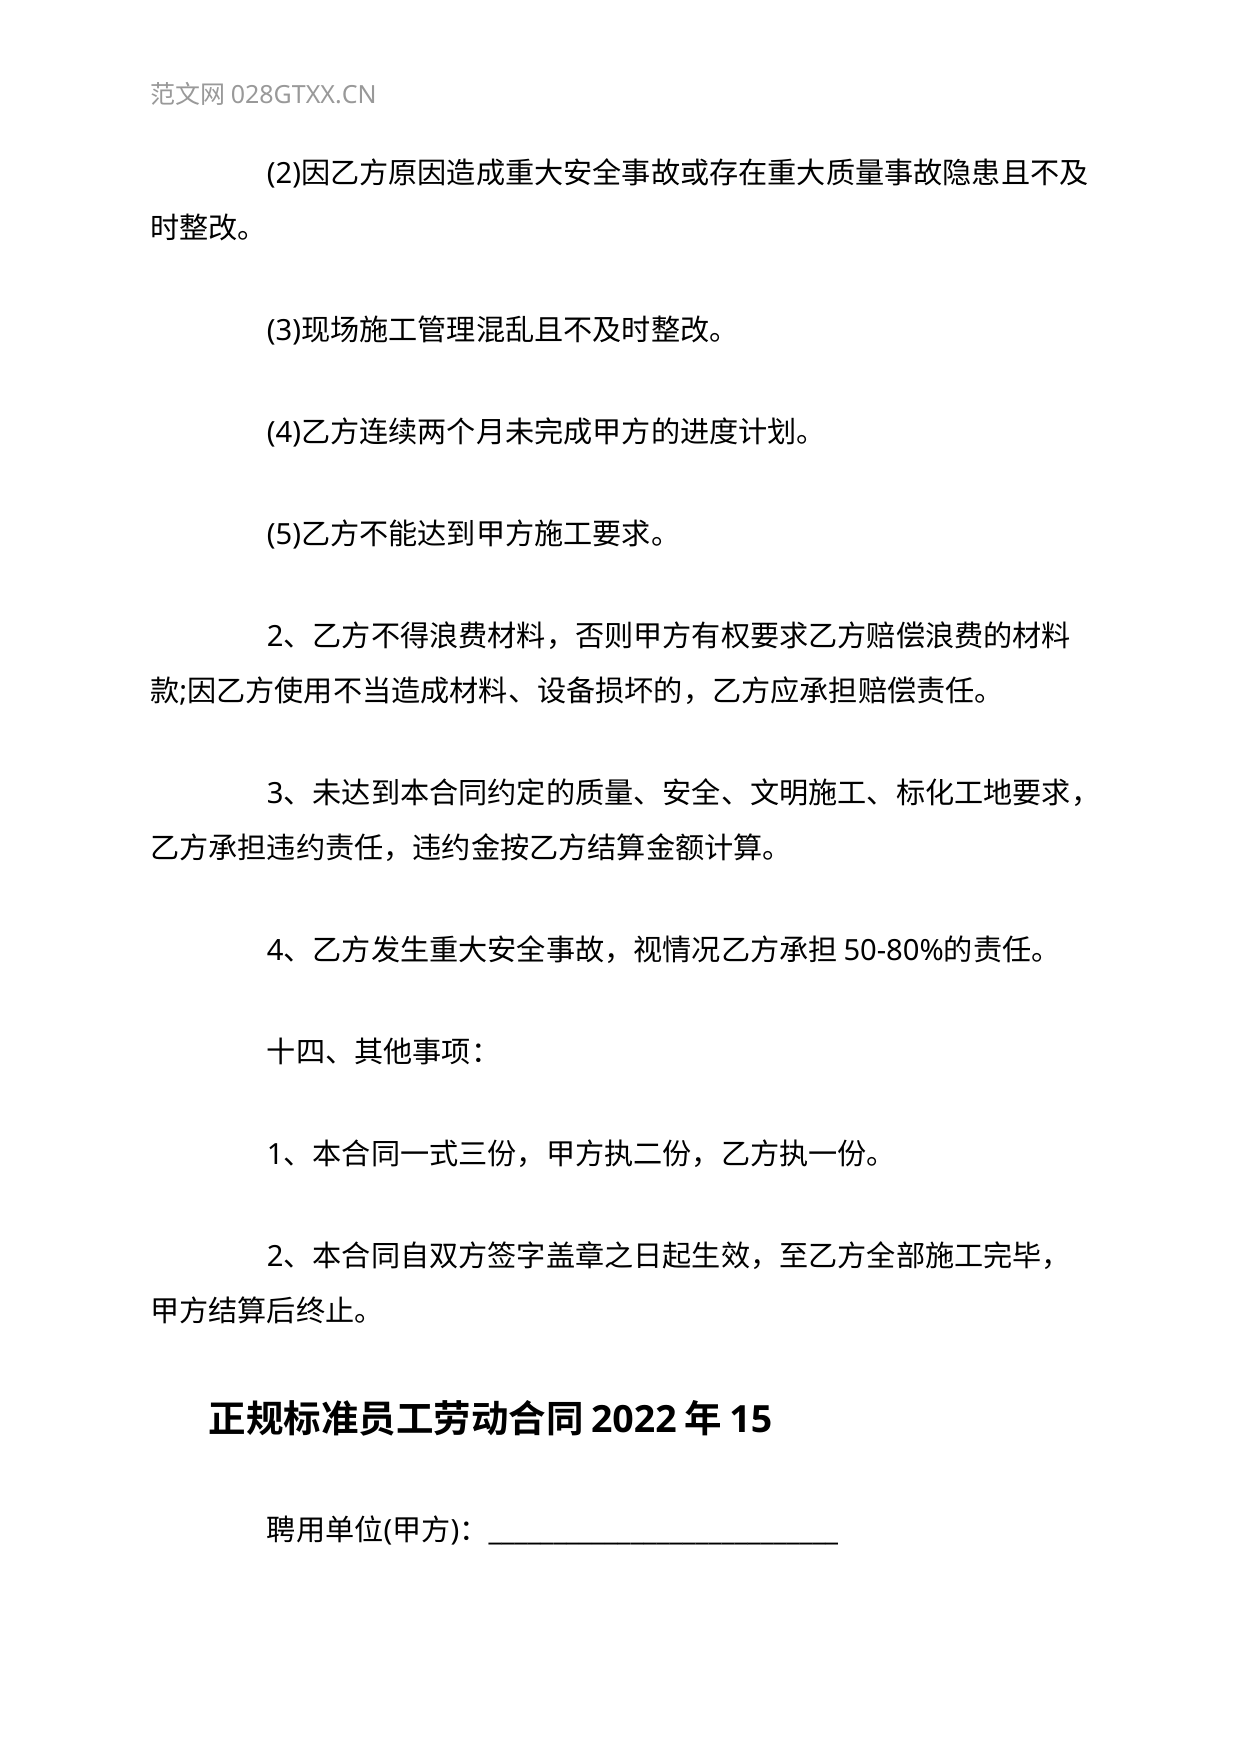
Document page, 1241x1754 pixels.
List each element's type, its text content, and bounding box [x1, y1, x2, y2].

text 十四、其他事项： [150, 1028, 1090, 1071]
text (2)因乙方原因造成重大安全事故或存在重大质量事故隐患且不及时整改。 [150, 150, 1090, 247]
text 3、未达到本合同约定的质量、安全、文明施工、标化工地要求，乙方承担违约责任，违约金按乙方结算金额计算。 [150, 770, 1090, 867]
text 2、本合同自双方签字盖章之日起生效，至乙方全部施工完毕，甲方结算后终止。 [150, 1232, 1090, 1329]
text 聘用单位(甲方)：___________________________ [150, 1507, 1090, 1549]
text 1、本合同一式三份，甲方执二份，乙方执一份。 [150, 1130, 1090, 1173]
text (5)乙方不能达到甲方施工要求。 [150, 511, 1090, 553]
text (4)乙方连续两个月未完成甲方的进度计划。 [150, 409, 1090, 451]
text (3)现场施工管理混乱且不及时整改。 [150, 307, 1090, 349]
text 正规标准员工劳动合同2022年15 [150, 1389, 1090, 1443]
text 2、乙方不得浪费材料，否则甲方有权要求乙方赔偿浪费的材料款;因乙方使用不当造成材料、设备损坏的，乙方应承担赔偿责任。 [150, 613, 1090, 710]
text 4、乙方发生重大安全事故，视情况乙方承担50-80%的责任。 [150, 926, 1090, 969]
